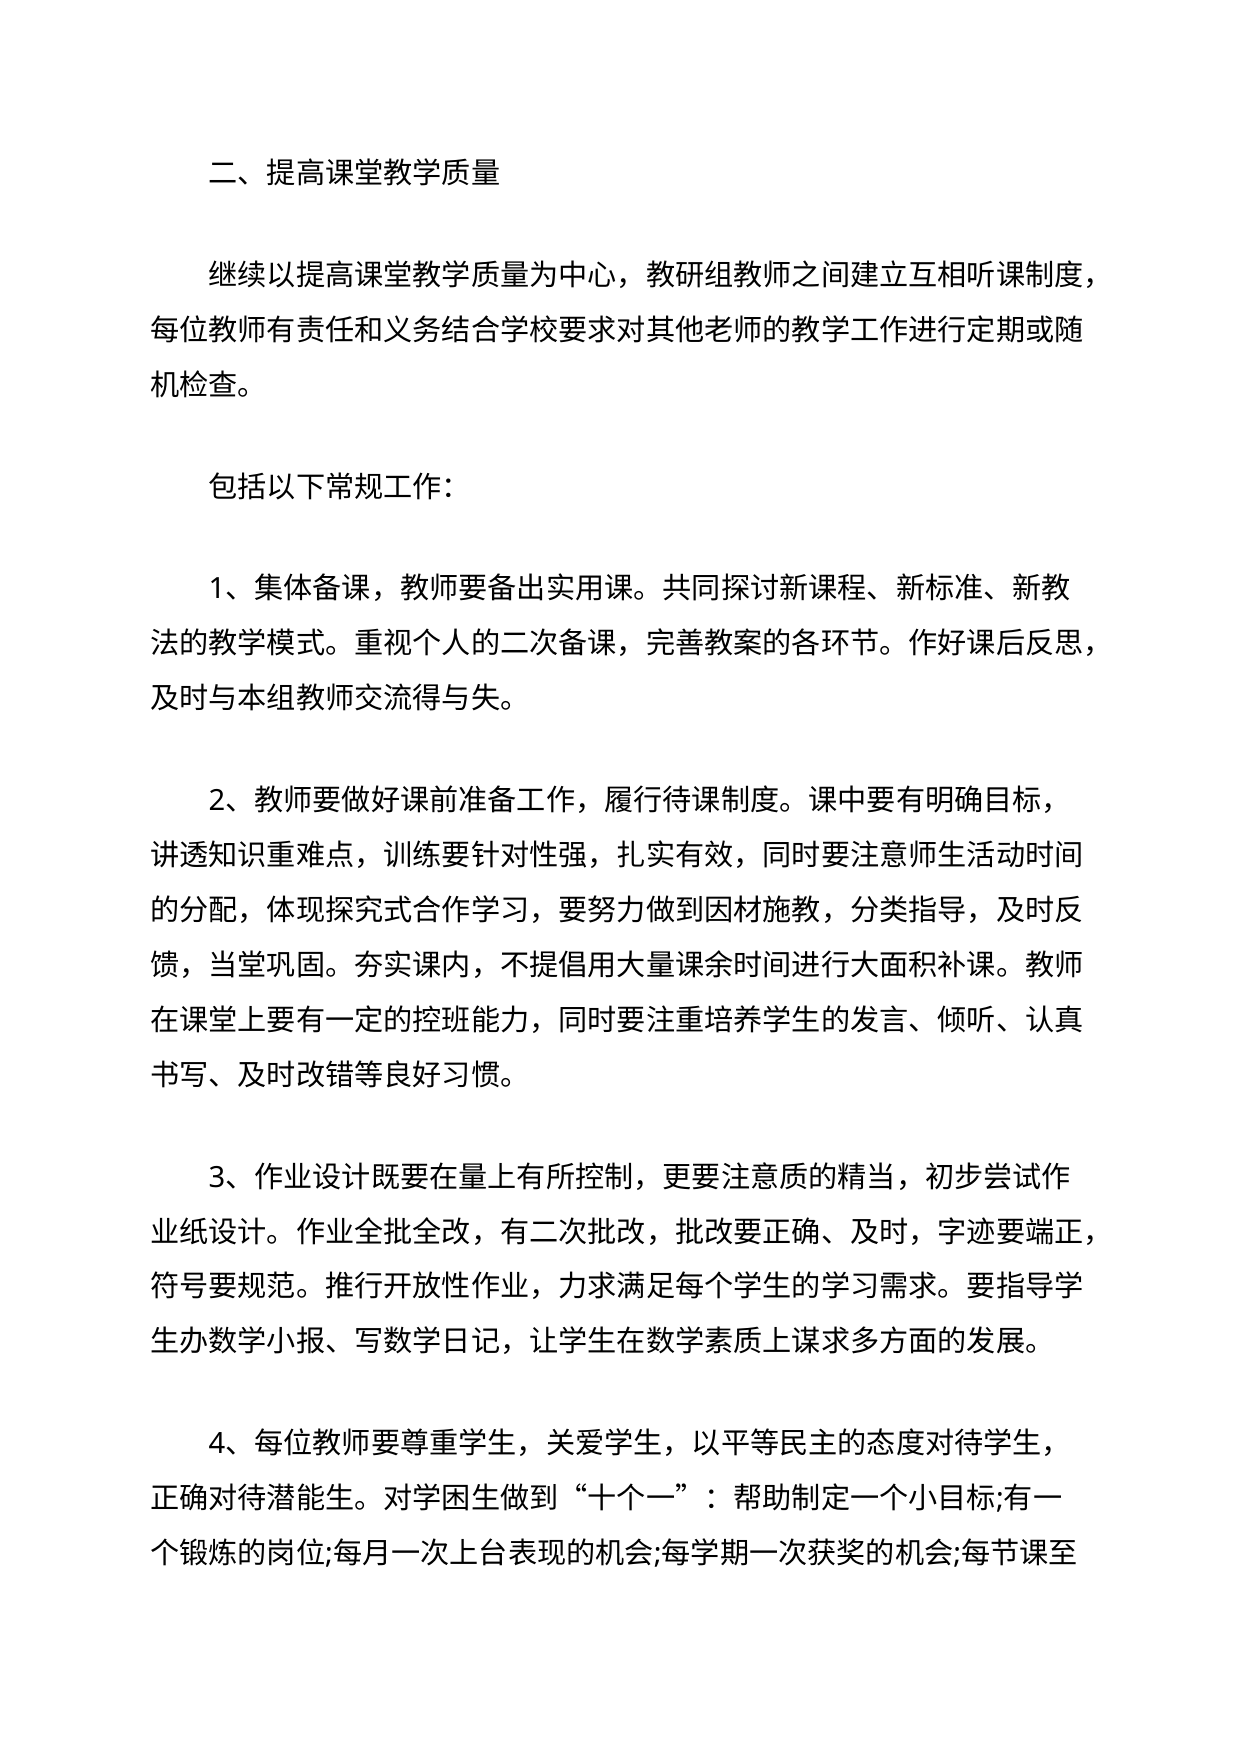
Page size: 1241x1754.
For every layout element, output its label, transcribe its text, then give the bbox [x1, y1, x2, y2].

text 包括以下常规工作： [150, 463, 1090, 506]
text 3、作业设计既要在量上有所控制，更要注意质的精当，初步尝试作业纸设计。作业全批全改，有二次批改，批改要正确、及时，字迹要端正，符号要规范。推行开放性作业，力求满足每个学生的学习需求。要指导学生办数学小报、写数学日记，让学生在数学素质上谋求多方面的发展。 [150, 1153, 1090, 1360]
text 二、提高课堂教学质量 [150, 150, 1090, 192]
text 2、教师要做好课前准备工作，履行待课制度。课中要有明确目标，讲透知识重难点，训练要针对性强，扎实有效，同时要注意师生活动时间的分配，体现探究式合作学习，要努力做到因材施教，分类指导，及时反馈，当堂巩固。夯实课内，不提倡用大量课余时间进行大面积补课。教师在课堂上要有一定的控班能力，同时要注重培养学生的发言、倾听、认真书写、及时改错等良好习惯。 [150, 777, 1090, 1094]
text 继续以提高课堂教学质量为中心，教研组教师之间建立互相听课制度，每位教师有责任和义务结合学校要求对其他老师的教学工作进行定期或随机检查。 [150, 252, 1090, 404]
text 1、集体备课，教师要备出实用课。共同探讨新课程、新标准、新教法的教学模式。重视个人的二次备课，完善教案的各环节。作好课后反思，及时与本组教师交流得与失。 [150, 565, 1090, 717]
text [150, 1420, 1090, 1572]
